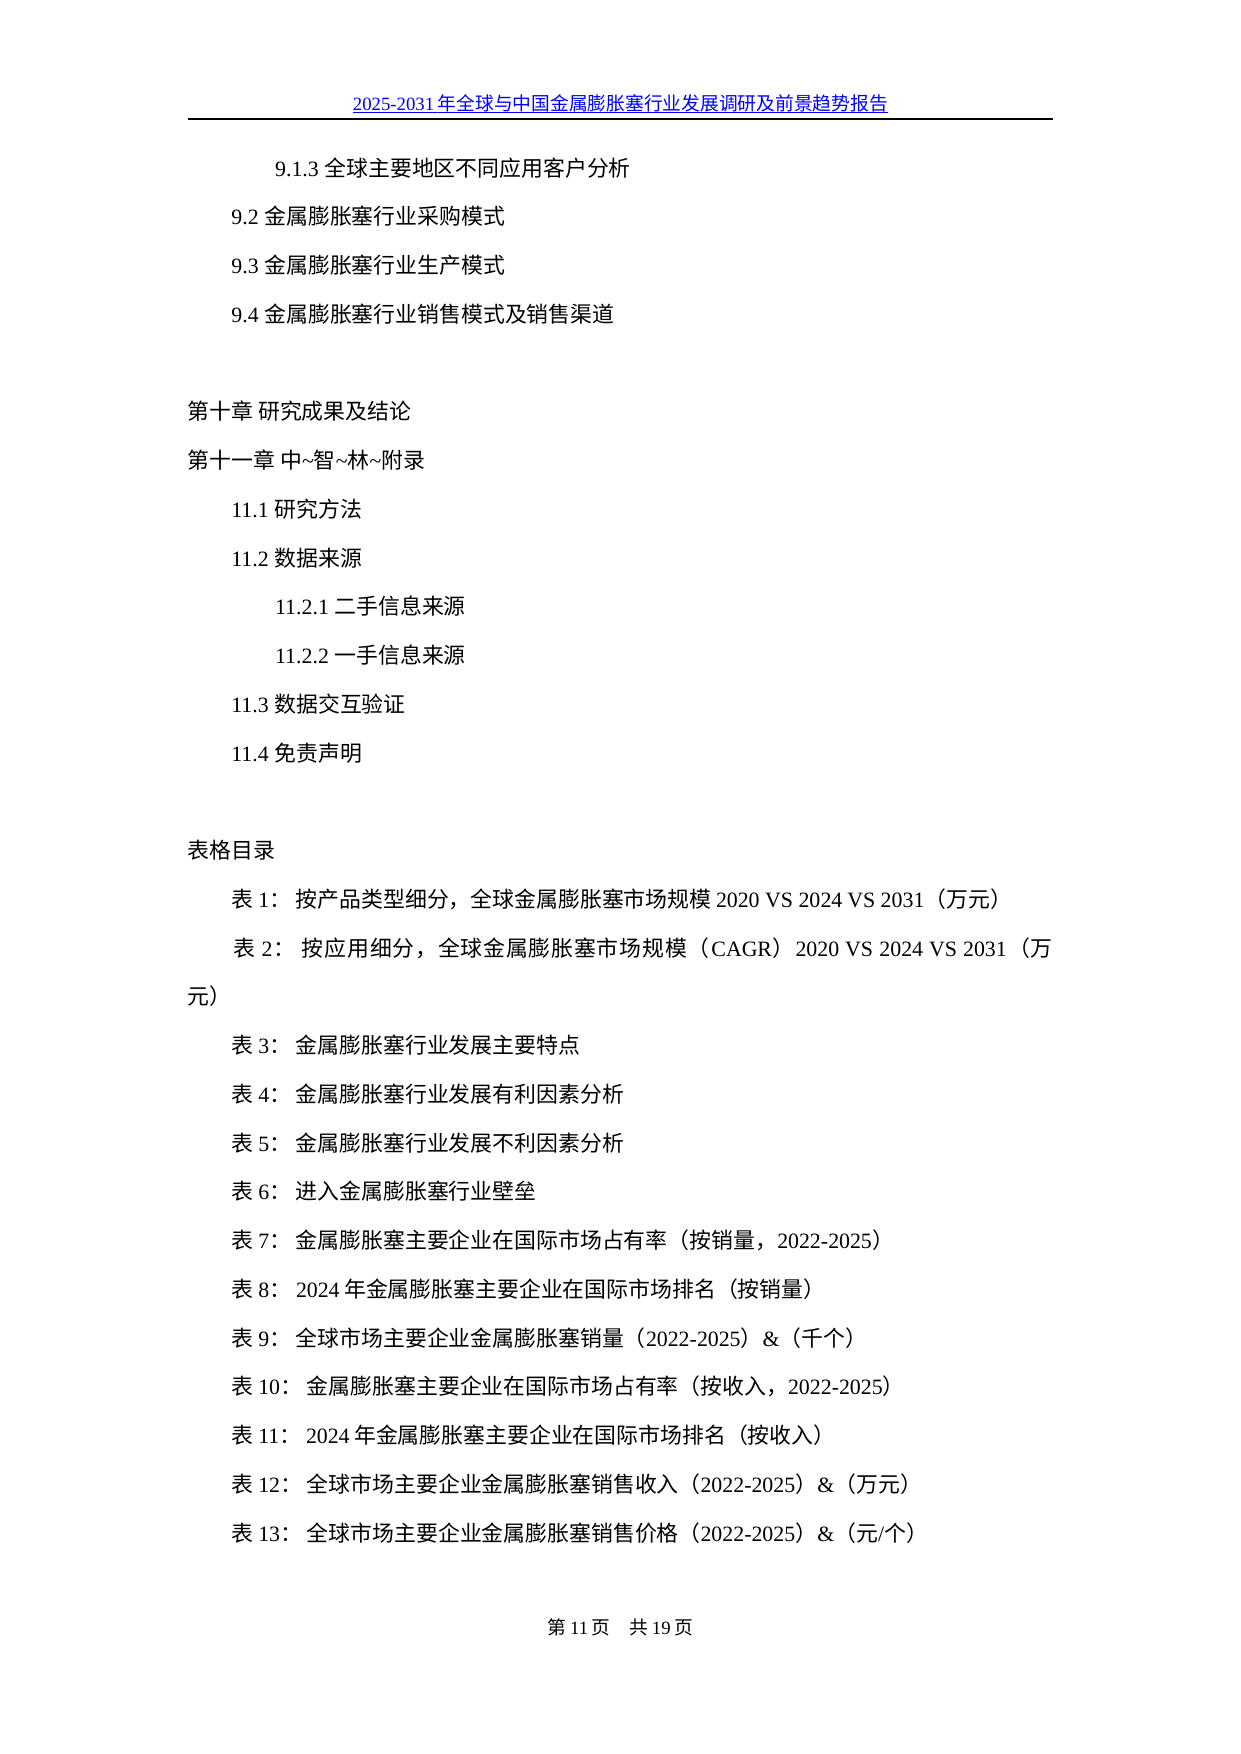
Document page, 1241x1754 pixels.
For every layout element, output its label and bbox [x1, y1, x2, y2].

text [187, 150, 1053, 1548]
